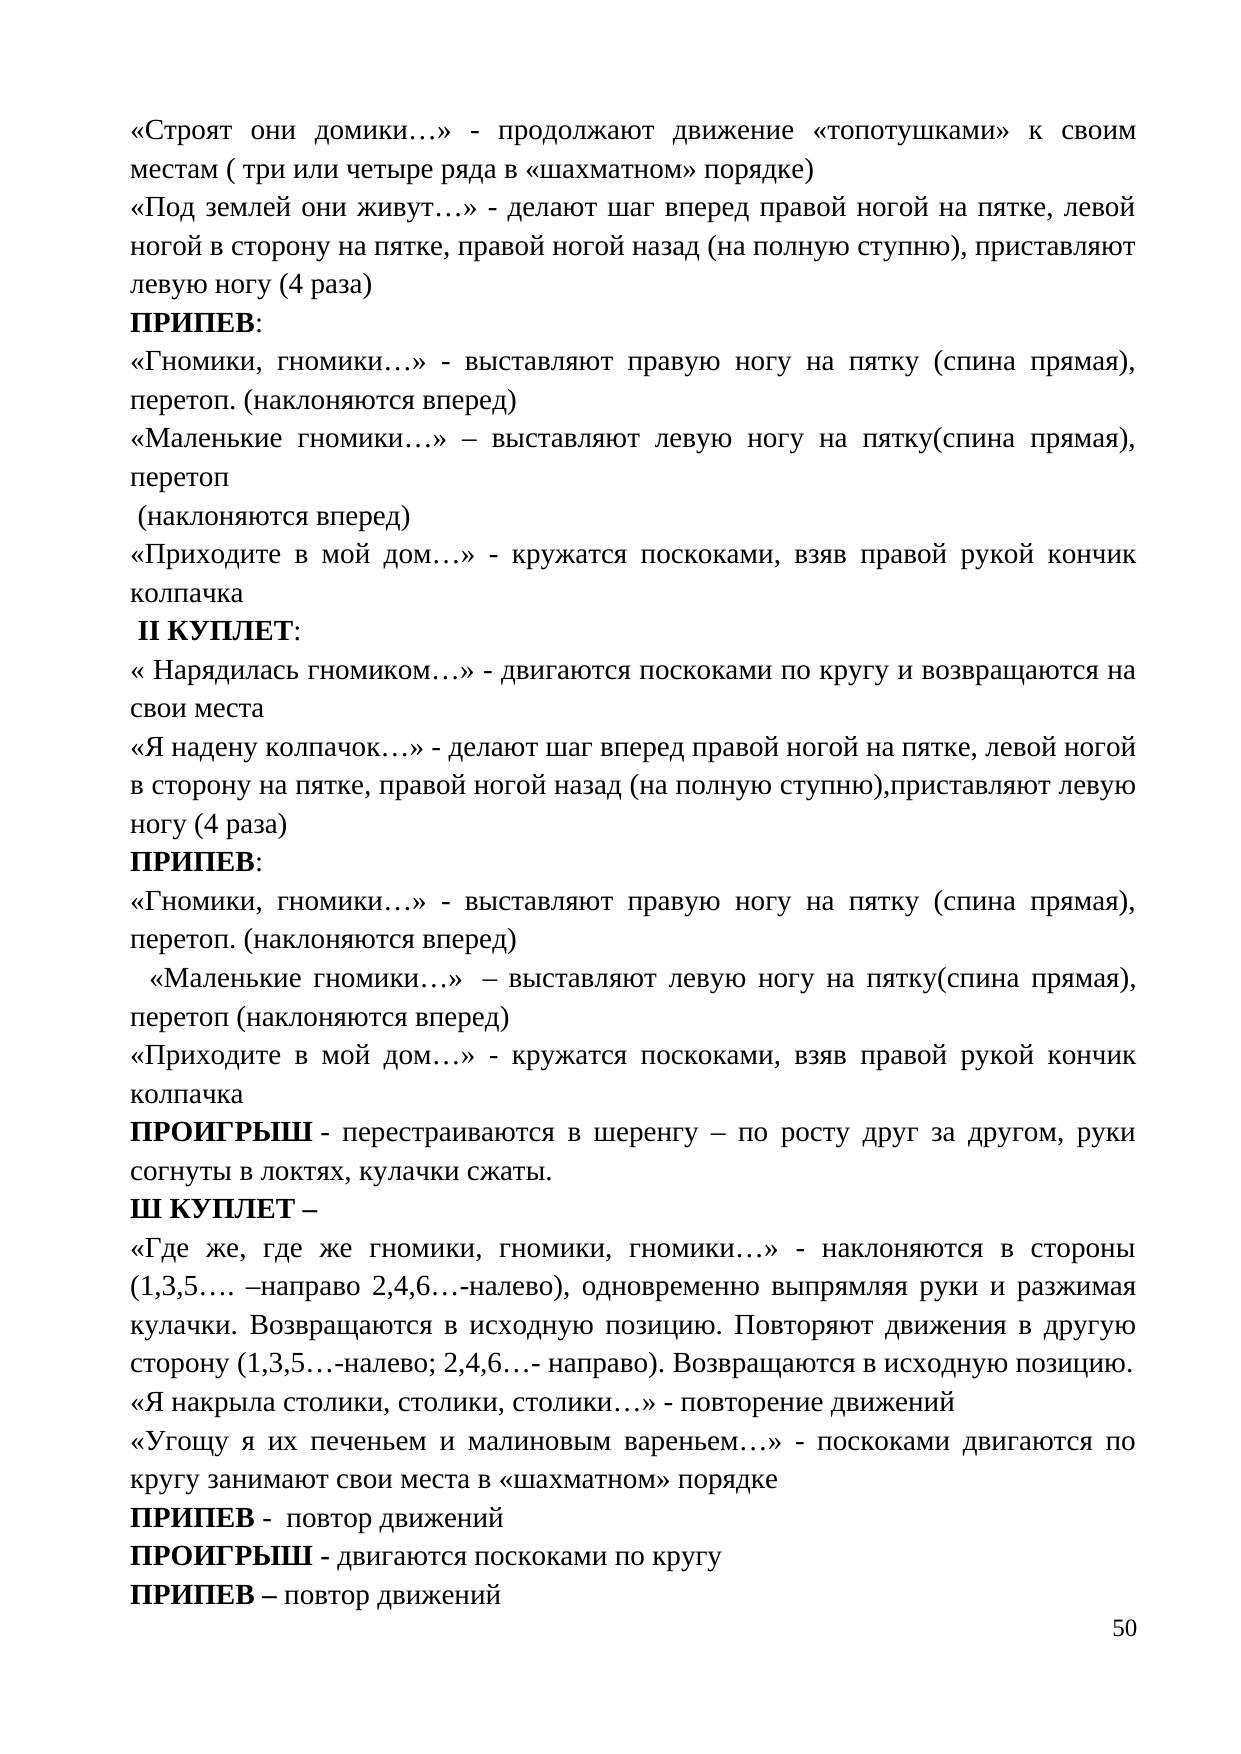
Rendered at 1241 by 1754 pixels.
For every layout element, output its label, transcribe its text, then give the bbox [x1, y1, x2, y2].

text ПРИПЕВ: [130, 844, 1137, 878]
text «Где же, где же гномики, гномики, гномики…» - наклоняются в стороны (1,3,5…. –направо 2,4,6…-налево), одновременно выпрямляя руки и разжимая кулачки. Возвращаются в исходную позицию. Повторяют движения в другую сторону (1,3,5…-налево; 2,4,6…- направо). Возвращаются в исходную позицию. [130, 1230, 1137, 1379]
text ПРИПЕВ – повтор движений [130, 1577, 1137, 1610]
text «Приходите в мой дом…» - кружатся поскоками, взяв правой рукой кончик колпачка [130, 536, 1137, 608]
text «Угощу я их печеньем и малиновым вареньем…» - поскоками двигаются по кругу занимают свои места в «шахматном» порядке [130, 1423, 1137, 1495]
text «Приходите в мой дом…» - кружатся поскоками, взяв правой рукой кончик колпачка [130, 1037, 1137, 1109]
text « Нарядилась гномиком…» - двигаются поскоками по кругу и возвращаются на свои места [130, 652, 1137, 724]
text «Маленькие гномики…» – выставляют левую ногу на пятку(спина прямая), перетоп (наклоняются вперед) [130, 960, 1137, 1032]
text «Я надену колпачок…» - делают шаг вперед правой ногой на пятке, левой ногой в сторону на пятке, правой ногой назад (на полную ступню),приставляют левую ногу (4 раза) [130, 729, 1137, 839]
text «Гномики, гномики…» - выставляют правую ногу на пятку (спина прямая), перетоп. (наклоняются вперед) [130, 883, 1137, 955]
text «Маленькие гномики…» – выставляют левую ногу на пятку(спина прямая), перетоп [130, 421, 1137, 493]
text «Я накрыла столики, столики, столики…» - повторение движений [130, 1384, 1137, 1418]
text (наклоняются вперед) [130, 498, 1137, 531]
text ПРОИГРЫШ - двигаются поскоками по кругу [130, 1538, 1137, 1572]
text ПРИПЕВ: [130, 305, 1137, 338]
text «Строят они домики…» - продолжают движение «топотушками» к своим местам ( три или четыре ряда в «шахматном» порядке) [130, 112, 1137, 184]
text ПРИПЕВ - повтор движений [130, 1500, 1137, 1533]
text «Гномики, гномики…» - выставляют правую ногу на пятку (спина прямая), перетоп. (наклоняются вперед) [130, 343, 1137, 416]
text II КУПЛЕТ: [130, 613, 1137, 647]
text Ш КУПЛЕТ – [130, 1191, 1137, 1225]
text «Под землей они живут…» - делают шаг вперед правой ногой на пятке, левой ногой в сторону на пятке, правой ногой назад (на полную ступню), приставляют левую ногу (4 раза) [130, 189, 1137, 300]
text ПРОИГРЫШ - перестраиваются в шеренгу – по росту друг за другом, руки согнуты в локтях, кулачки сжаты. [130, 1114, 1137, 1186]
